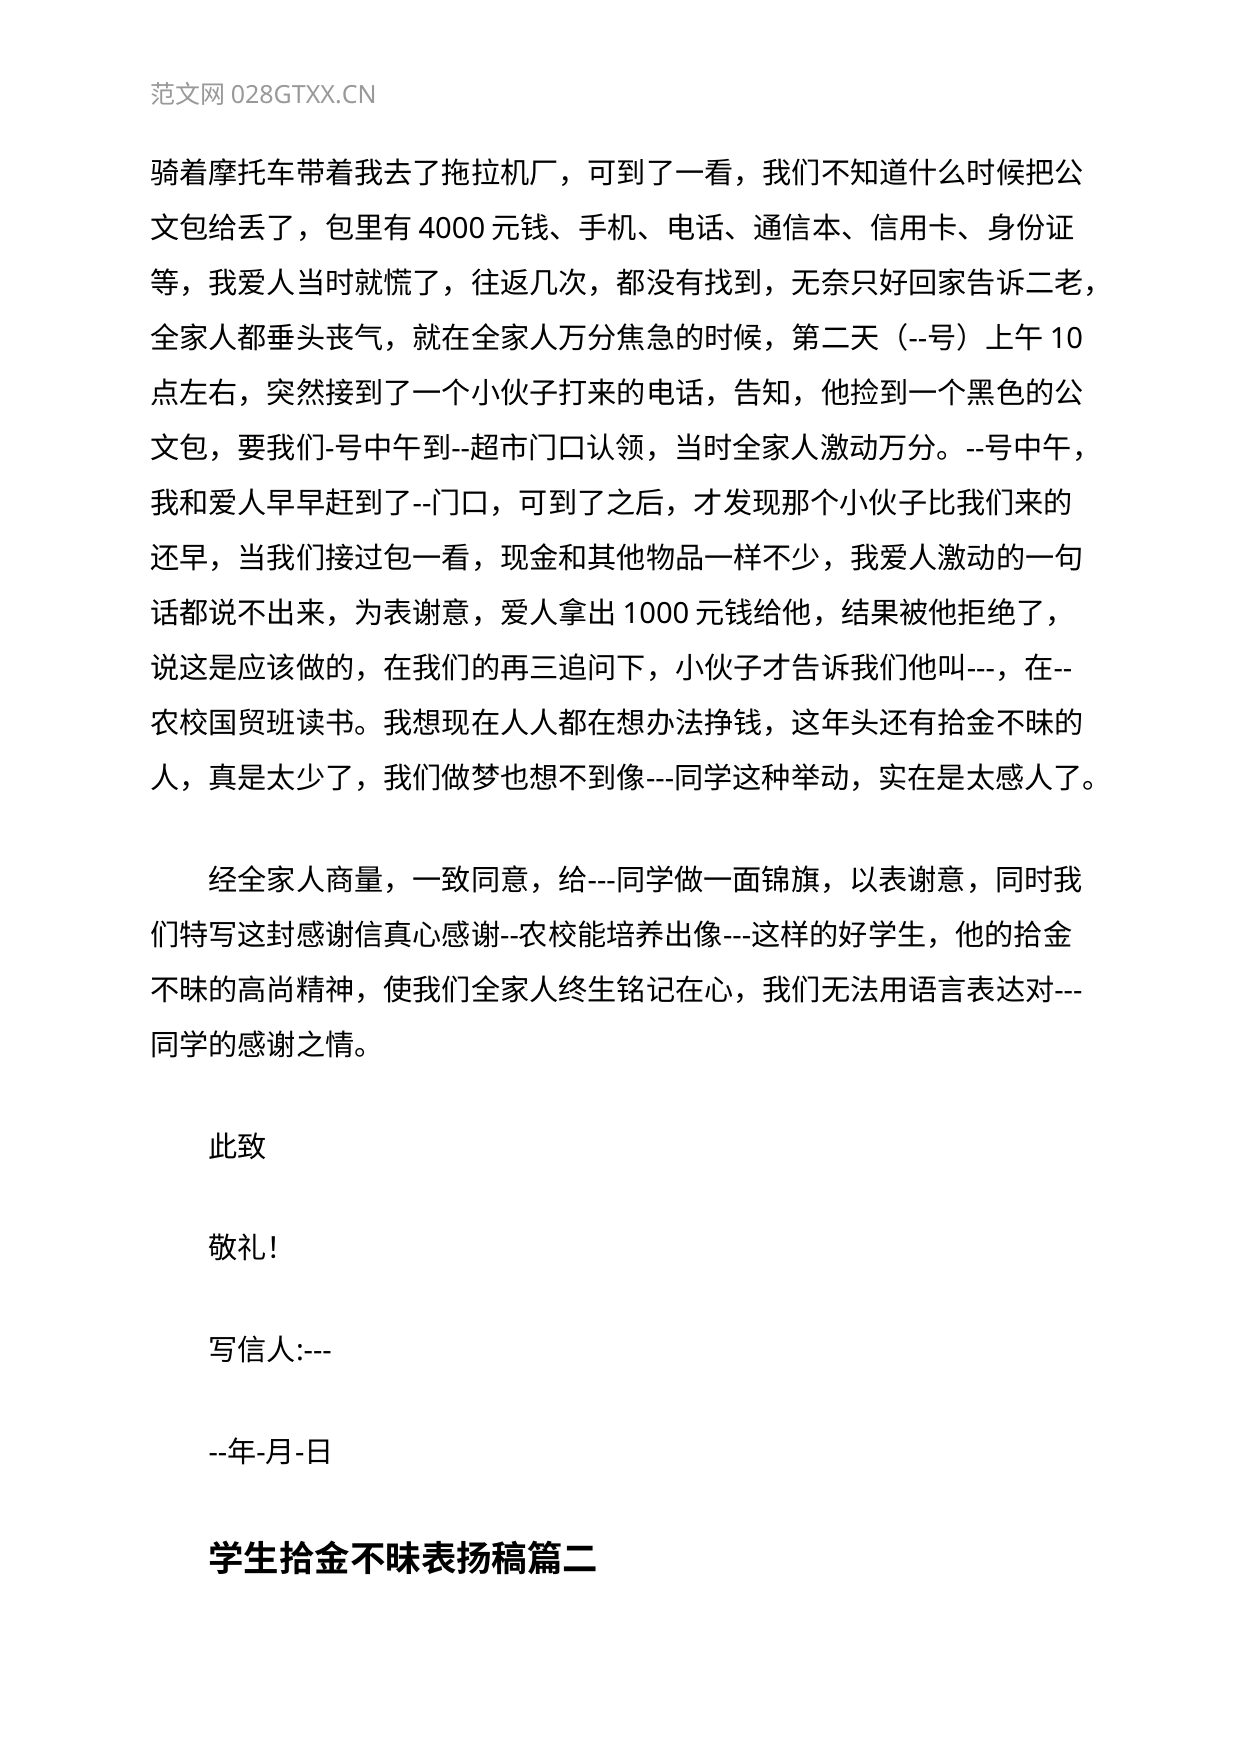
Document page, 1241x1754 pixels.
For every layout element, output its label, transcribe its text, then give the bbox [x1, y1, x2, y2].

text 经全家人商量，一致同意，给---同学做一面锦旗，以表谢意，同时我们特写这封感谢信真心感谢--农校能培养出像---这样的好学生，他的拾金不昧的高尚精神，使我们全家人终生铭记在心，我们无法用语言表达对---同学的感谢之情。 [150, 856, 1090, 1064]
text --年-月-日 [150, 1429, 1090, 1471]
text 敬礼！ [150, 1225, 1090, 1267]
text 学生拾金不昧表扬稿篇二 [150, 1531, 1090, 1582]
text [150, 150, 1090, 797]
text 此致 [150, 1123, 1090, 1166]
text 写信人:--- [150, 1327, 1090, 1369]
